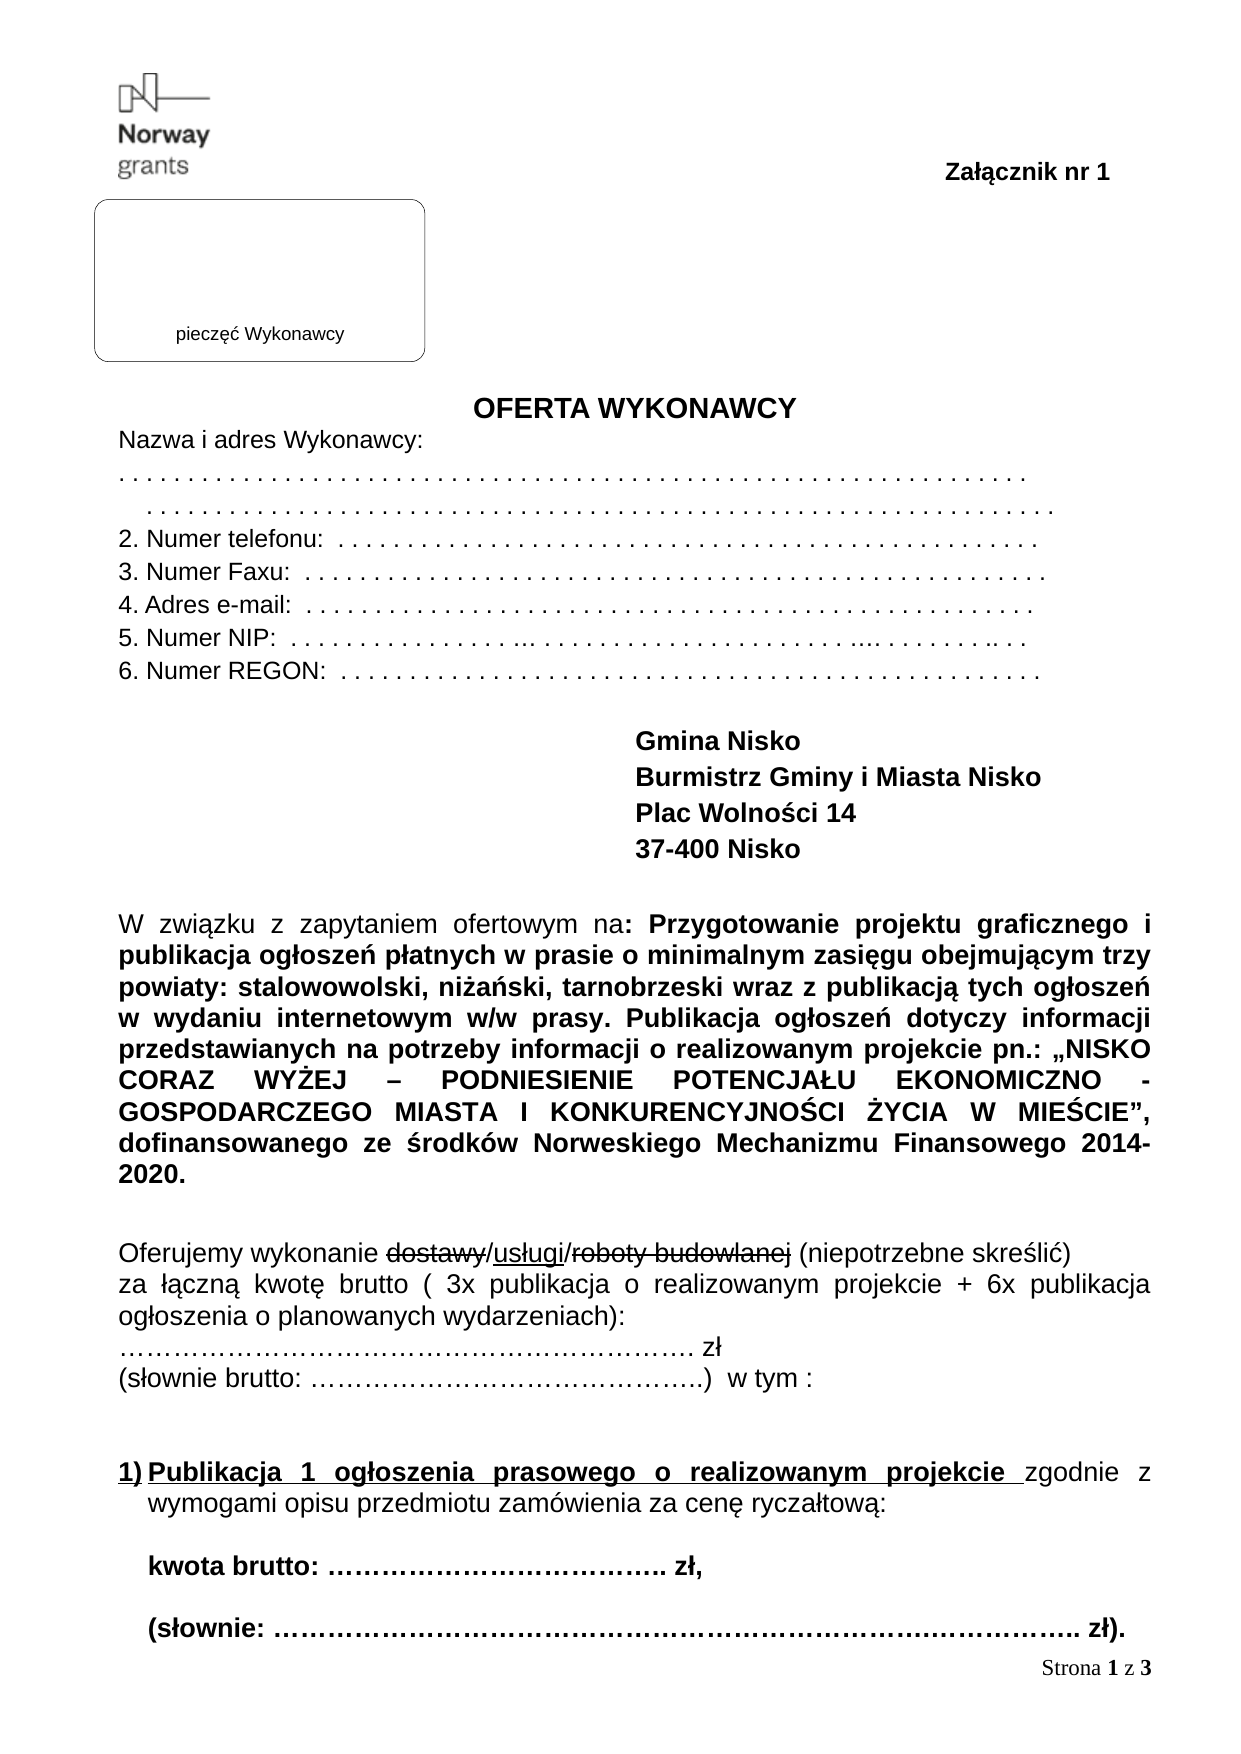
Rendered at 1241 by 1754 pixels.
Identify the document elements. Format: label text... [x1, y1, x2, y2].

text ………………………………………………………. zł [118, 1331, 1152, 1362]
text 37-400 Nisko [576, 833, 1152, 864]
text 6. Numer REGON: . . . . . . . . . . . . . . . . . . . . . . . . . . . . . . . . . . . . . . . . . . . . . . . . . . . [118, 656, 1152, 685]
text . . . . . . . . . . . . . . . . . . . . . . . . . . . . . . . . . . . . . . . . . . . . . . . . . . . . . . . . . . . . . . . . . . [118, 458, 1152, 487]
text Nazwa i adres Wykonawcy: [118, 425, 1152, 454]
text Burmistrz Gminy i Miasta Nisko [296, 761, 1152, 792]
text 4. Adres e-mail: . . . . . . . . . . . . . . . . . . . . . . . . . . . . . . . . . . . . . . . . . . . . . . . . . . . . . [118, 590, 1152, 619]
list Publikacja 1 ogłoszenia prasowego o realizowanym projekcie zgodnie z wymogami opisu przedmiotu zamówienia za cenę ryczałtową: [118, 1456, 1152, 1518]
text (słownie: ……………………………………………………………….…………….. zł). [148, 1612, 1152, 1643]
text Plac Wolności 14 [605, 797, 1152, 828]
text W związku z zapytaniem ofertowym na: Przygotowanie projektu graficznego i publikacja ogłoszeń płatnych w prasie o minimalnym zasięgu obejmującym trzy powiaty: stalowowolski, niżański, tarnobrzeski wraz z publikacją tych ogłoszeń w wydaniu internetowym w/w prasy. Publikacja ogłoszeń dotyczy informacji przedstawianych na potrzeby informacji o realizowanym projekcie pn.: „NISKO CORAZ WYŻEJ – PODNIESIENIE POTENCJAŁU EKONOMICZNO - GOSPODARCZEGO MIASTA I KONKURENCYJNOŚCI ŻYCIA W MIEŚCIE”, dofinansowanego ze środków Norweskiego Mechanizmu Finansowego 2014-2020. [118, 908, 1152, 1189]
text 2. Numer telefonu: . . . . . . . . . . . . . . . . . . . . . . . . . . . . . . . . . . . . . . . . . . . . . . . . . . . [118, 524, 1152, 553]
text za łączną kwotę brutto ( 3x publikacja o realizowanym projekcie + 6x publikacja ogłoszenia o planowanych wydarzeniach): [118, 1268, 1152, 1331]
picture [118, 73, 212, 181]
text . . . . . . . . . . . . . . . . . . . . . . . . . . . . . . . . . . . . . . . . . . . . . . . . . . . . . . . . . . . . . . . . . . [118, 491, 1152, 520]
text Oferujemy wykonanie dostawy/usługi/roboty budowlanej (niepotrzebne skreślić) [118, 1237, 1152, 1268]
text Gmina Nisko [222, 725, 1152, 756]
text (słownie brutto: ……………………………………..) w tym : [118, 1362, 1152, 1393]
text 3. Numer Faxu: . . . . . . . . . . . . . . . . . . . . . . . . . . . . . . . . . . . . . . . . . . . . . . . . . . . . . . [118, 557, 1152, 586]
text 5. Numer NIP: . . . . . . . . . . . . . . . . … . . . . . . . . . . . . . . . . . . . . . . …. . . . . . . . .. . . [118, 623, 1152, 652]
text kwota brutto: ……………………………….. zł, [118, 1549, 1152, 1581]
text OFERTA WYKONAWCY [118, 391, 1152, 425]
